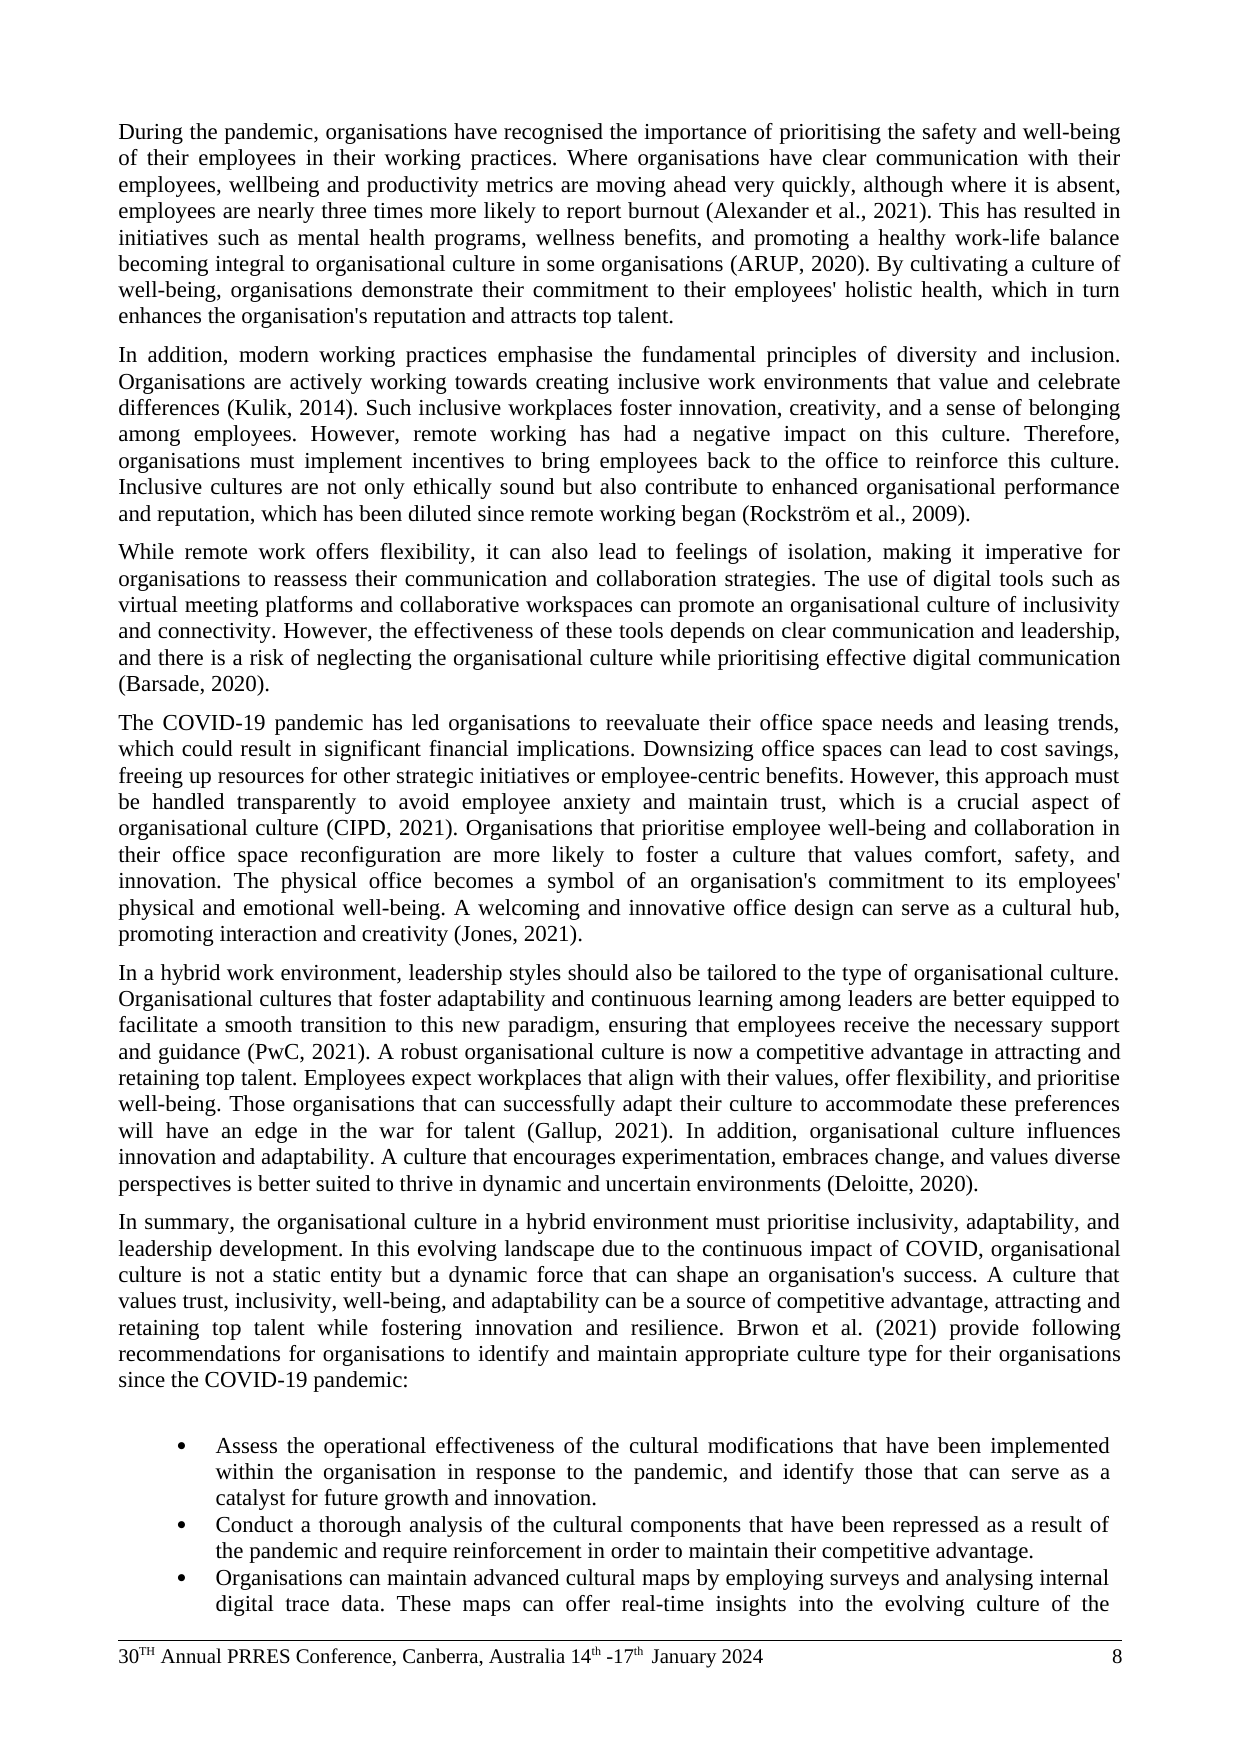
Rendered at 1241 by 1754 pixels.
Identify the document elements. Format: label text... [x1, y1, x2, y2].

text While remote work offers flexibility, it can also lead to feelings of isolation, making it imperative for organisations to reassess their communication and collaboration strategies. The use of digital tools such as virtual meeting platforms and collaborative workspaces can promote an organisational culture of inclusivity and connectivity. However, the effectiveness of these tools depends on clear communication and leadership, and there is a risk of neglecting the organisational culture while prioritising effective digital communication (Barsade, 2020). [118, 538, 1122, 697]
text In addition, modern working practices emphasise the fundamental principles of diversity and inclusion. Organisations are actively working towards creating inclusive work environments that value and celebrate differences (Kulik, 2014). Such inclusive workplaces foster innovation, creativity, and a sense of belonging among employees. However, remote working has had a negative impact on this culture. Therefore, organisations must implement incentives to bring employees back to the office to reinforce this culture. Inclusive cultures are not only ethically sound but also contribute to enhanced organisational performance and reputation, which has been diluted since remote working began (Rockström et al., 2009). [118, 341, 1122, 526]
list Assess the operational effectiveness of the cultural modifications that have been implemented within the organisation in response to the pandemic, and identify those that can serve as a catalyst for future growth and innovation. [178, 1432, 1110, 1511]
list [178, 1563, 1110, 1616]
text In a hybrid work environment, leadership styles should also be tailored to the type of organisational culture. Organisational cultures that foster adaptability and continuous learning among leaders are better equipped to facilitate a smooth transition to this new paradigm, ensuring that employees receive the necessary support and guidance (PwC, 2021). A robust organisational culture is now a competitive advantage in attracting and retaining top talent. Employees expect workplaces that align with their values, offer flexibility, and prioritise well-being. Those organisations that can successfully adapt their culture to accommodate these preferences will have an edge in the war for talent (Gallup, 2021). In addition, organisational culture influences innovation and adaptability. A culture that encourages experimentation, embraces change, and values diverse perspectives is better suited to thrive in dynamic and uncertain environments (Deloitte, 2020). [118, 959, 1122, 1196]
list Conduct a thorough analysis of the cultural components that have been repressed as a result of the pandemic and require reinforcement in order to maintain their competitive advantage. [178, 1511, 1110, 1563]
text The COVID-19 pandemic has led organisations to reevaluate their office space needs and leasing trends, which could result in significant financial implications. Downsizing office spaces can lead to cost savings, freeing up resources for other strategic initiatives or employee-centric benefits. However, this approach must be handled transparently to avoid employee anxiety and maintain trust, which is a crucial aspect of organisational culture (CIPD, 2021). Organisations that prioritise employee well-being and collaboration in their office space reconfiguration are more likely to foster a culture that values comfort, safety, and innovation. The physical office becomes a symbol of an organisation's commitment to its employees' physical and emotional well-being. A welcoming and innovative office design can serve as a cultural hub, promoting interaction and creativity (Jones, 2021). [118, 709, 1122, 946]
text During the pandemic, organisations have recognised the importance of prioritising the safety and well-being of their employees in their working practices. Where organisations have clear communication with their employees, wellbeing and productivity metrics are moving ahead very quickly, although where it is absent, employees are nearly three times more likely to report burnout (Alexander et al., 2021). This has resulted in initiatives such as mental health programs, wellness benefits, and promoting a healthy work-life balance becoming integral to organisational culture in some organisations (ARUP, 2020). By cultivating a culture of well-being, organisations demonstrate their commitment to their employees' holistic health, which in turn enhances the organisation's reputation and attracts top talent. [118, 118, 1122, 329]
text In summary, the organisational culture in a hybrid environment must prioritise inclusivity, adaptability, and leadership development. In this evolving landscape due to the continuous impact of COVID, organisational culture is not a static entity but a dynamic force that can shape an organisation's success. A culture that values trust, inclusivity, well-being, and adaptability can be a source of competitive advantage, attracting and retaining top talent while fostering innovation and resilience. Brwon et al. (2021) provide following recommendations for organisations to identify and maintain appropriate culture type for their organisations since the COVID-19 pandemic: [118, 1208, 1122, 1393]
